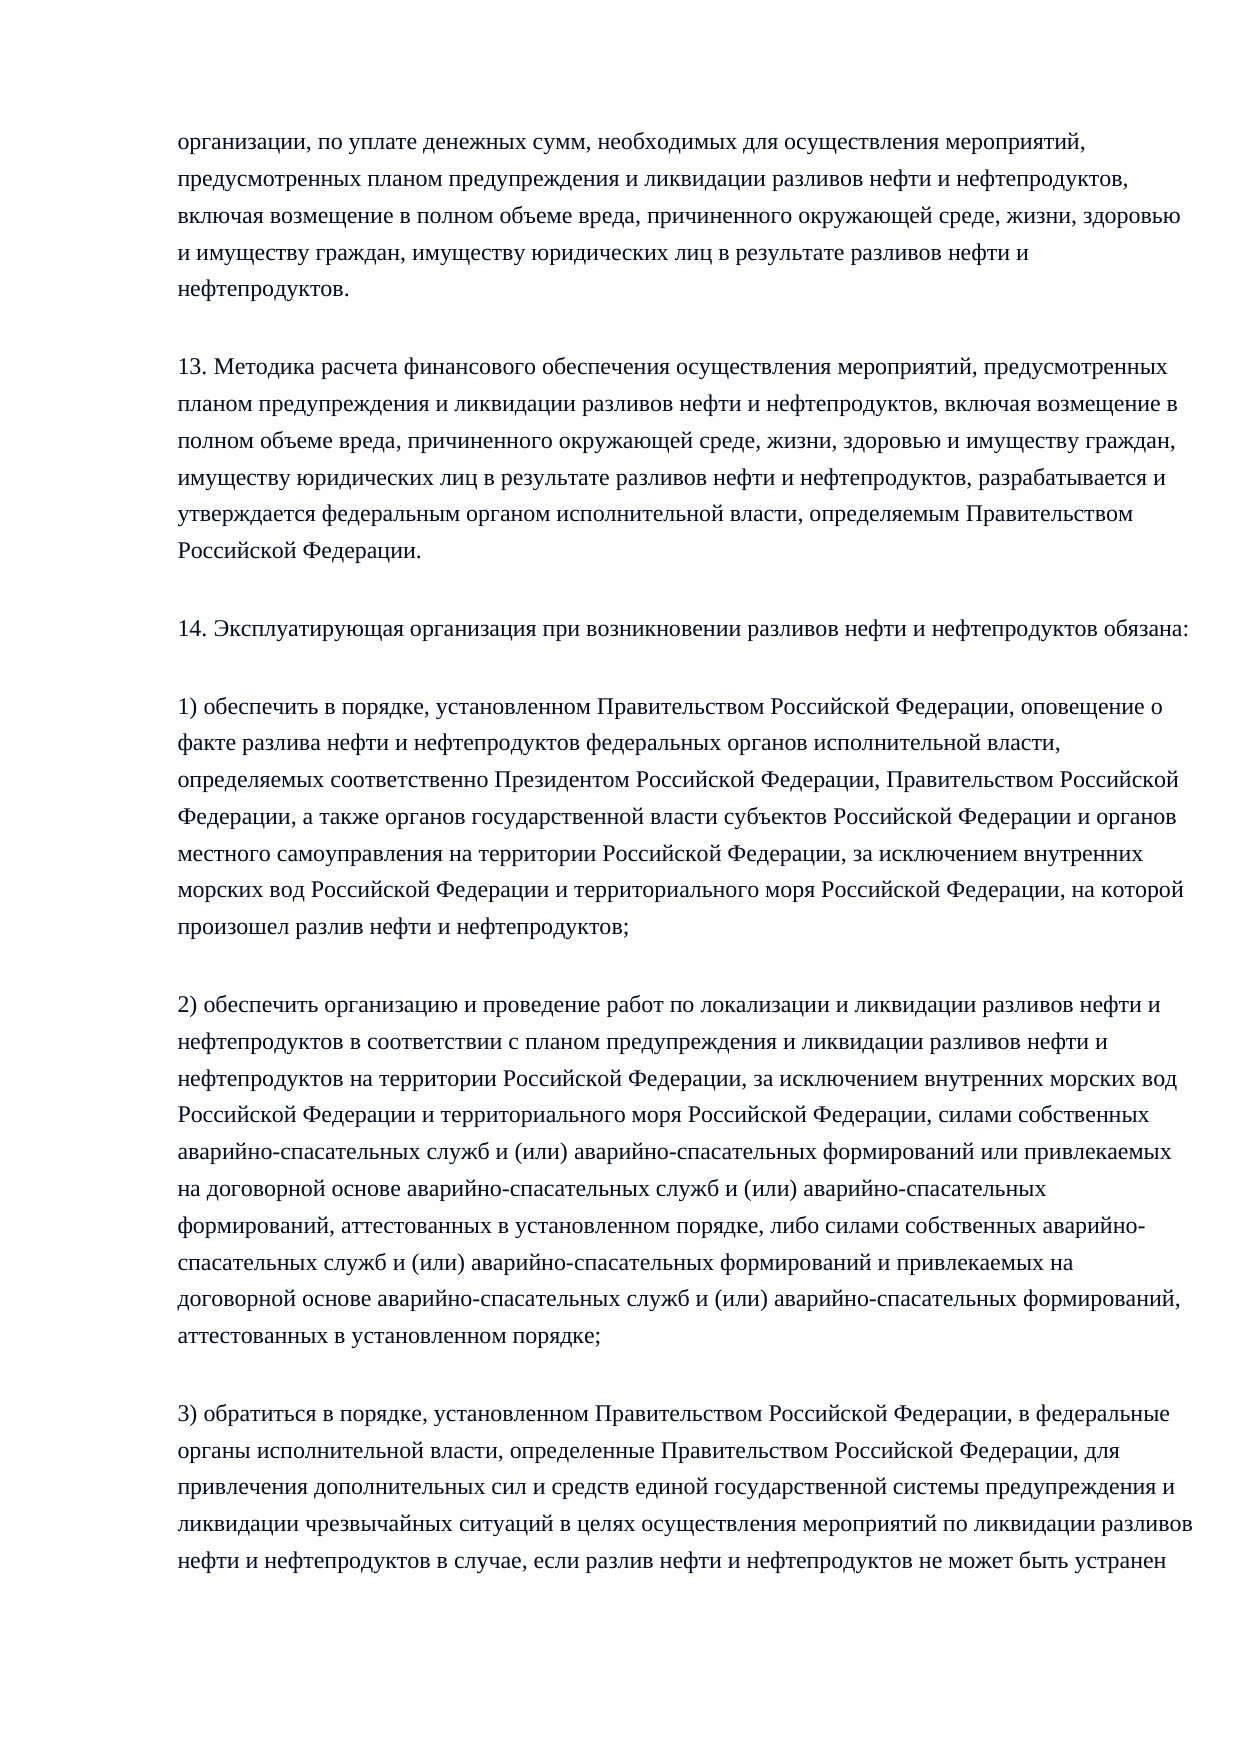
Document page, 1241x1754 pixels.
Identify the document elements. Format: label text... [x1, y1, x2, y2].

text 2) обеспечить организацию и проведение работ по локализации и ликвидации разливов нефти и нефтепродуктов в соответствии с планом предупреждения и ликвидации разливов нефти и нефтепродуктов на территории Российской Федерации, за исключением внутренних морских вод Российской Федерации и территориального моря Российской Федерации, силами собственных аварийно-спасательных служб и (или) аварийно-спасательных формирований или привлекаемых на договорной основе аварийно-спасательных служб и (или) аварийно-спасательных формирований, аттестованных в установленном порядке, либо силами собственных аварийно-спасательных служб и (или) аварийно-спасательных формирований и привлекаемых на договорной основе аварийно-спасательных служб и (или) аварийно-спасательных формирований, аттестованных в установленном порядке; [177, 981, 1196, 1349]
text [177, 1390, 1196, 1573]
text 13. Методика расчета финансового обеспечения осуществления мероприятий, предусмотренных планом предупреждения и ликвидации разливов нефти и нефтепродуктов, включая возмещение в полном объеме вреда, причиненного окружающей среде, жизни, здоровью и имуществу граждан, имуществу юридических лиц в результате разливов нефти и нефтепродуктов, разрабатывается и утверждается федеральным органом исполнительной власти, определяемым Правительством Российской Федерации. [177, 343, 1196, 564]
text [177, 118, 1196, 302]
text 1) обеспечить в порядке, установленном Правительством Российской Федерации, оповещение о факте разлива нефти и нефтепродуктов федеральных органов исполнительной власти, определяемых соответственно Президентом Российской Федерации, Правительством Российской Федерации, а также органов государственной власти субъектов Российской Федерации и органов местного самоуправления на территории Российской Федерации, за исключением внутренних морских вод Российской Федерации и территориального моря Российской Федерации, на которой произошел разлив нефти и нефтепродуктов; [177, 682, 1196, 940]
text 14. Эксплуатирующая организация при возникновении разливов нефти и нефтепродуктов обязана: [177, 605, 1196, 641]
